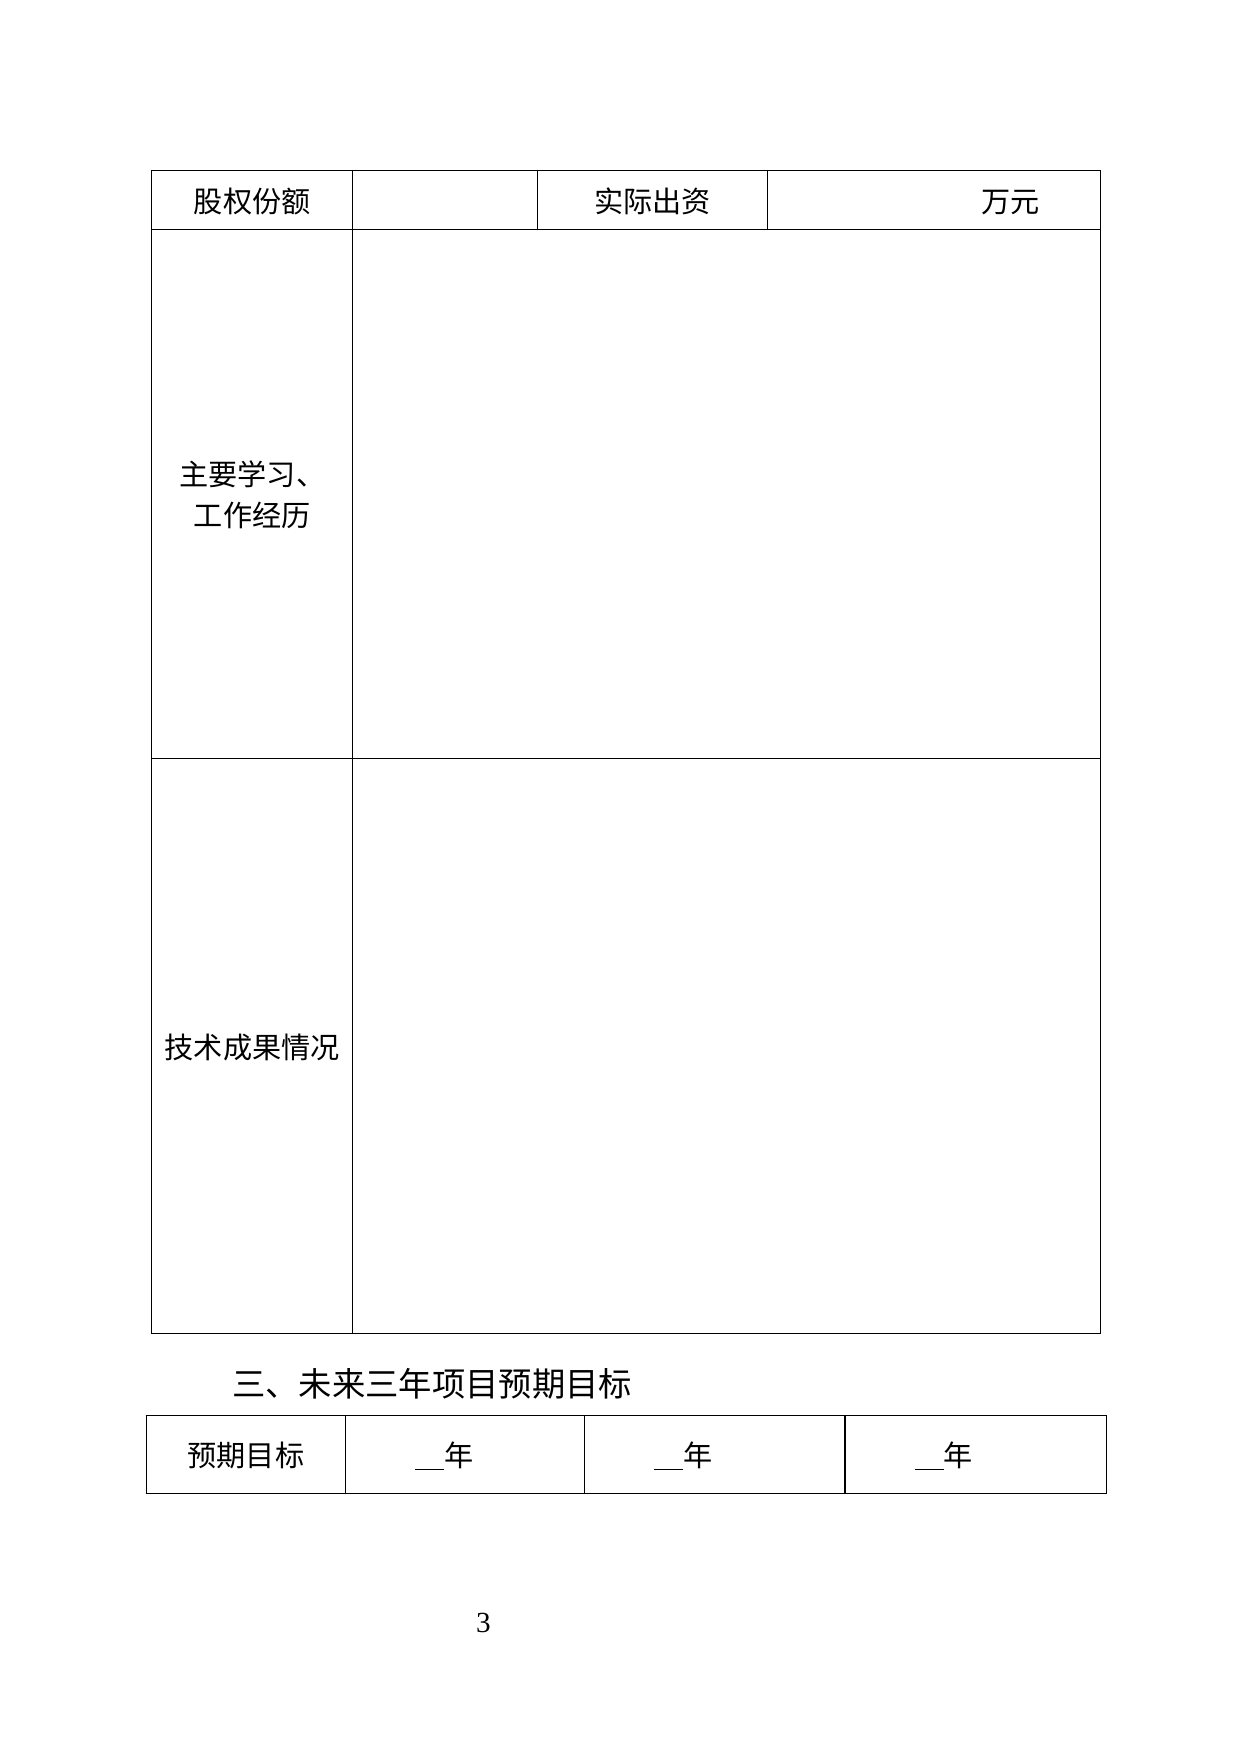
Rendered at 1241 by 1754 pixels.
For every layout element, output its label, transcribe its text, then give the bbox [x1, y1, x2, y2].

table_cell 万元 [768, 171, 1100, 228]
table_cell [353, 230, 1100, 758]
table_cell 实际出资 [538, 171, 767, 228]
table_header 年 [585, 1416, 844, 1493]
table_cell [353, 759, 1100, 1333]
table_header 年 [346, 1416, 584, 1493]
table_cell [353, 171, 537, 228]
table_header 年 [846, 1416, 1106, 1493]
table_header 预期目标 [147, 1416, 345, 1493]
text 三、未来三年项目预期目标 [165, 1350, 1087, 1415]
table_cell 技术成果情况 [152, 759, 352, 1333]
table_cell 股权份额 [152, 171, 352, 228]
table_cell 主要学习、 工作经历 [152, 230, 352, 758]
